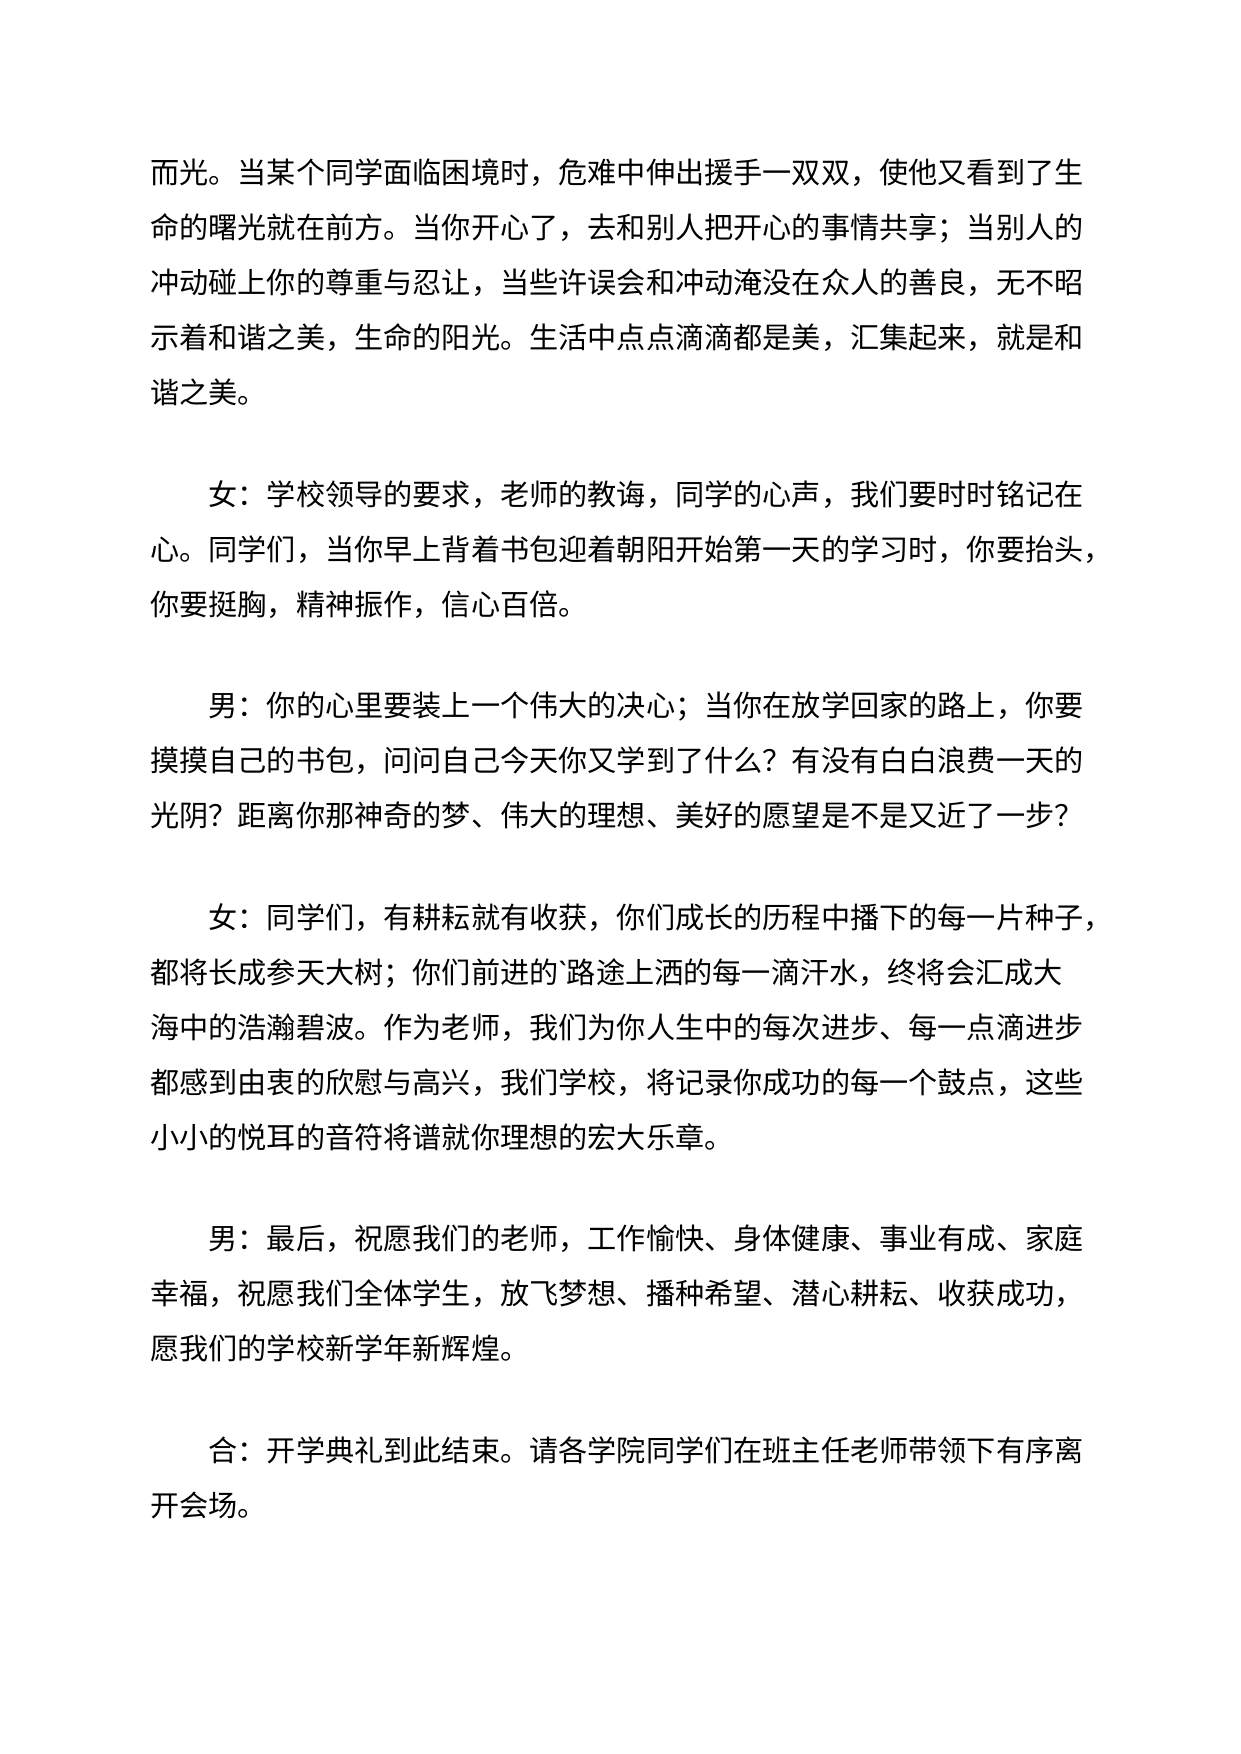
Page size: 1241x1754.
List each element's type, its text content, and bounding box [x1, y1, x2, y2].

text 男：你的心里要装上一个伟大的决心；当你在放学回家的路上，你要摸摸自己的书包，问问自己今天你又学到了什么？有没有白白浪费一天的光阴？距离你那神奇的梦、伟大的理想、美好的愿望是不是又近了一步？ [150, 683, 1090, 835]
text 合：开学典礼到此结束。请各学院同学们在班主任老师带领下有序离开会场。 [150, 1427, 1090, 1525]
text 女：同学们，有耕耘就有收获，你们成长的历程中播下的每一片种子，都将长成参天大树；你们前进的`路途上洒的每一滴汗水，终将会汇成大海中的浩瀚碧波。作为老师，我们为你人生中的每次进步、每一点滴进步都感到由衷的欣慰与高兴，我们学校，将记录你成功的每一个鼓点，这些小小的悦耳的音符将谱就你理想的宏大乐章。 [150, 894, 1090, 1156]
text 女：学校领导的要求，老师的教诲，同学的心声，我们要时时铭记在心。同学们，当你早上背着书包迎着朝阳开始第一天的学习时，你要抬头，你要挺胸，精神振作，信心百倍。 [150, 471, 1090, 623]
text 男：最后，祝愿我们的老师，工作愉快、身体健康、事业有成、家庭幸福，祝愿我们全体学生，放飞梦想、播种希望、潜心耕耘、收获成功，愿我们的学校新学年新辉煌。 [150, 1216, 1090, 1368]
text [150, 150, 1090, 412]
